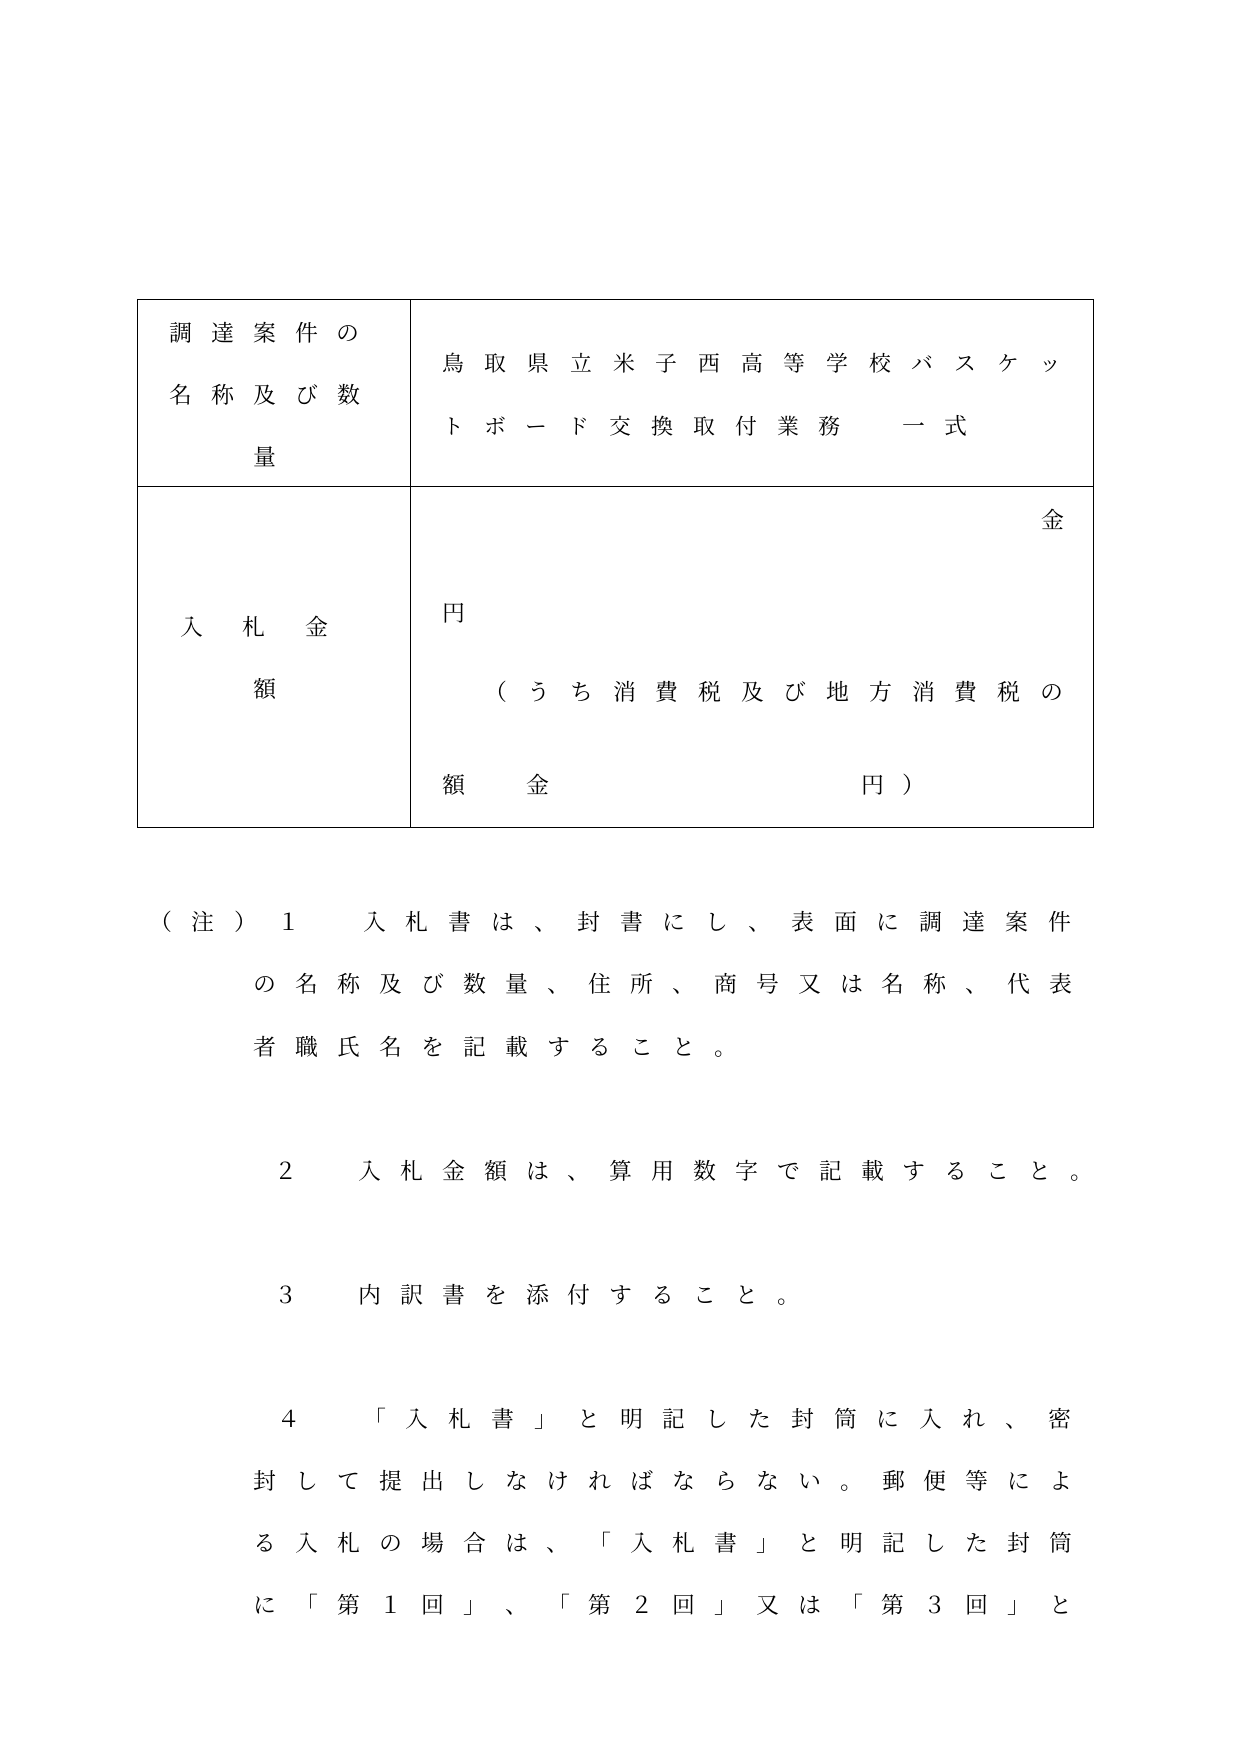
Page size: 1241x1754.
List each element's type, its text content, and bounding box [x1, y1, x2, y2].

text ２ 入札金額は、算用数字で記載すること。 [149, 1138, 1091, 1200]
table_cell 入札金額 [138, 487, 410, 827]
table_header 鳥取県立米子西高等学校バスケットボード交換取付業務 一式 [411, 300, 1093, 486]
table_cell 金 円 （うち消費税及び地方消費税の額 金 円） [411, 487, 1093, 827]
text ３ 内訳書を添付すること。 [149, 1262, 1091, 1324]
table_header 調達案件の名称及び数量 [138, 300, 410, 486]
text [149, 1386, 1091, 1635]
text （注）１ 入札書は、封書にし、表面に調達案件の名称及び数量、住所、商号又は名称、代表者職氏名を記載すること。 [149, 890, 1091, 1076]
